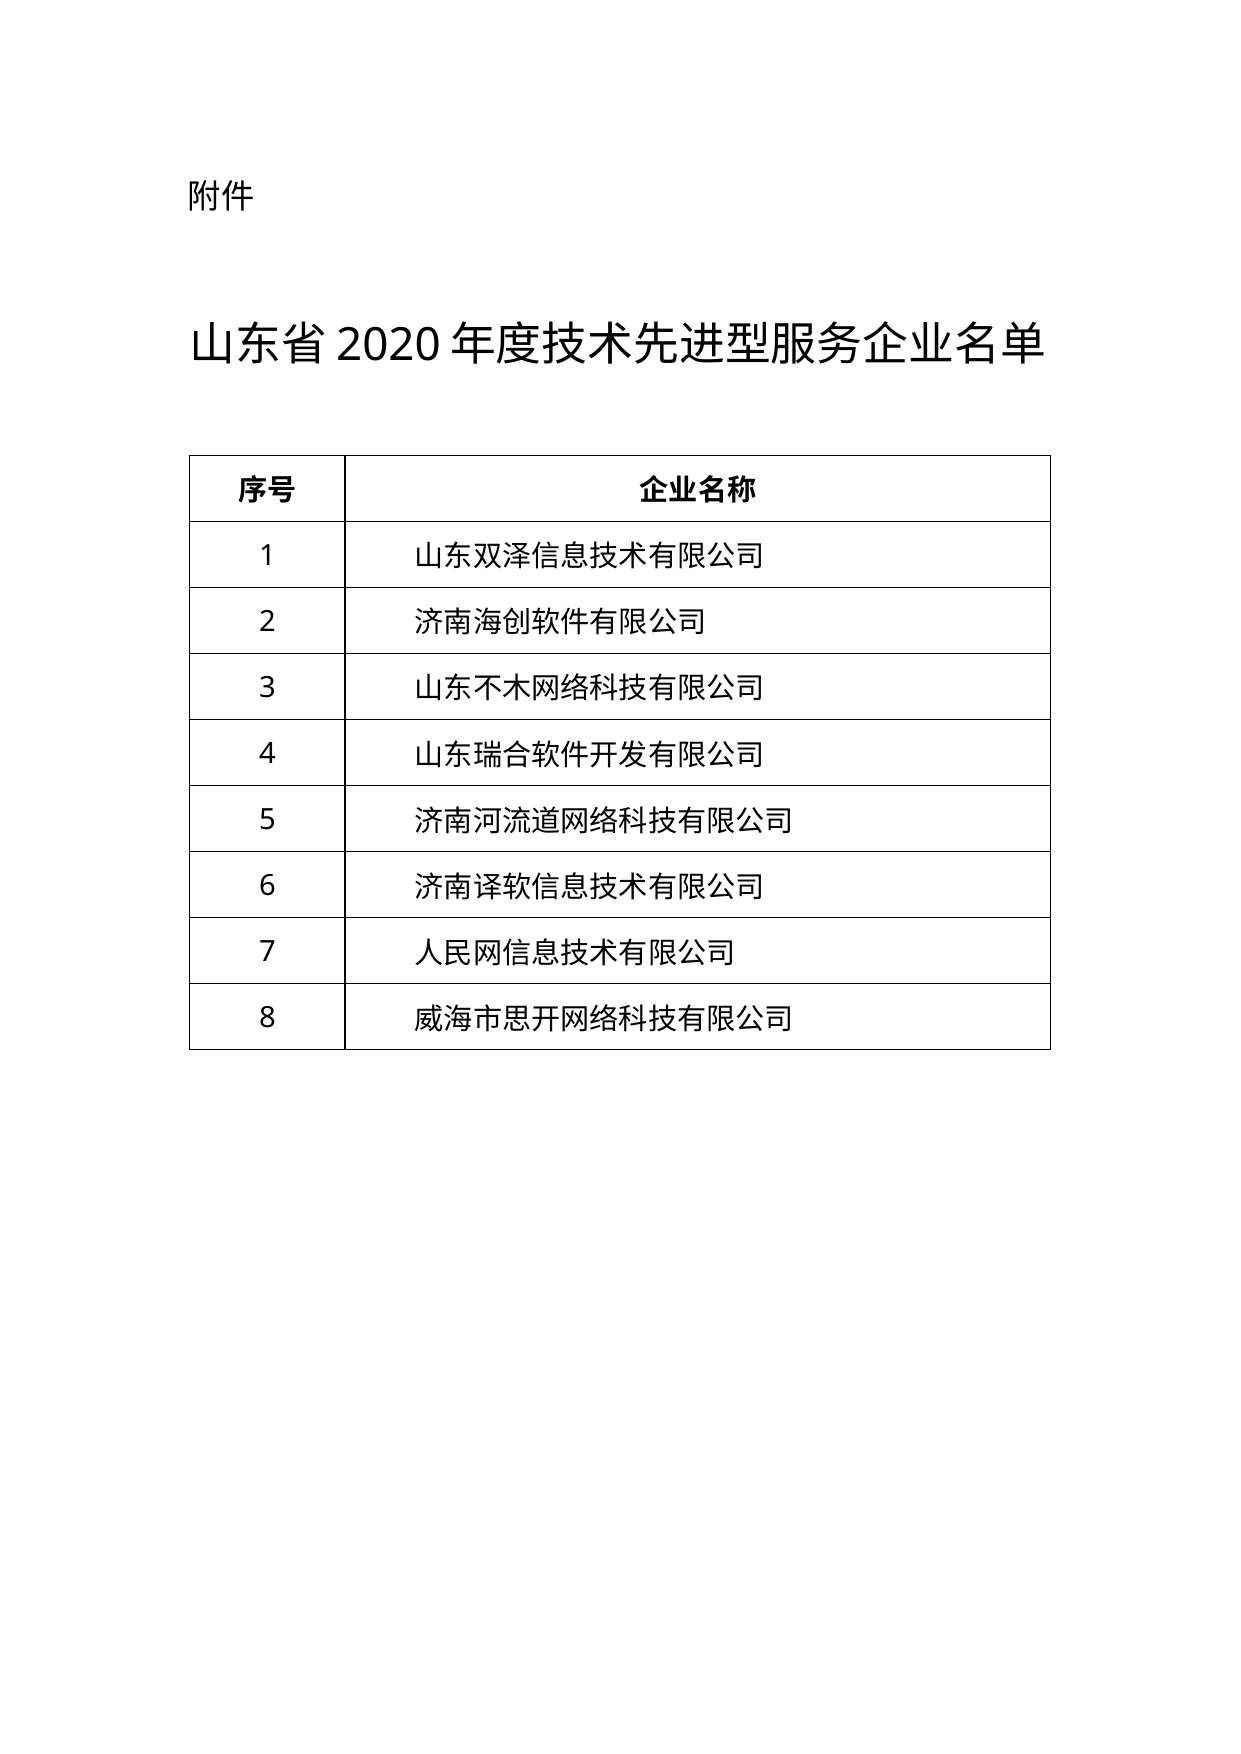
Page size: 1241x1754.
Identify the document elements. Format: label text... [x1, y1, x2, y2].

table_cell 济南河流道网络科技有限公司 [346, 786, 1050, 851]
table_cell 济南译软信息技术有限公司 [346, 852, 1050, 917]
table_cell 山东不木网络科技有限公司 [346, 654, 1050, 719]
table_cell 3 [190, 654, 344, 719]
table_cell 6 [190, 852, 344, 917]
text 山东省2020年度技术先进型服务企业名单 [187, 292, 1047, 389]
table_cell 8 [190, 984, 344, 1049]
table_cell 5 [190, 786, 344, 851]
table_cell 7 [190, 918, 344, 983]
table_cell 威海市思开网络科技有限公司 [346, 984, 1050, 1049]
table_cell 济南海创软件有限公司 [346, 588, 1050, 653]
table_cell 山东双泽信息技术有限公司 [346, 522, 1050, 587]
text 附件 [187, 162, 1047, 227]
table_header 企业名称 [346, 456, 1050, 521]
table_cell 山东瑞合软件开发有限公司 [346, 720, 1050, 785]
table_cell 4 [190, 720, 344, 785]
table_cell 人民网信息技术有限公司 [346, 918, 1050, 983]
table_header 序号 [190, 456, 344, 521]
table_cell 1 [190, 522, 344, 587]
table_cell 2 [190, 588, 344, 653]
